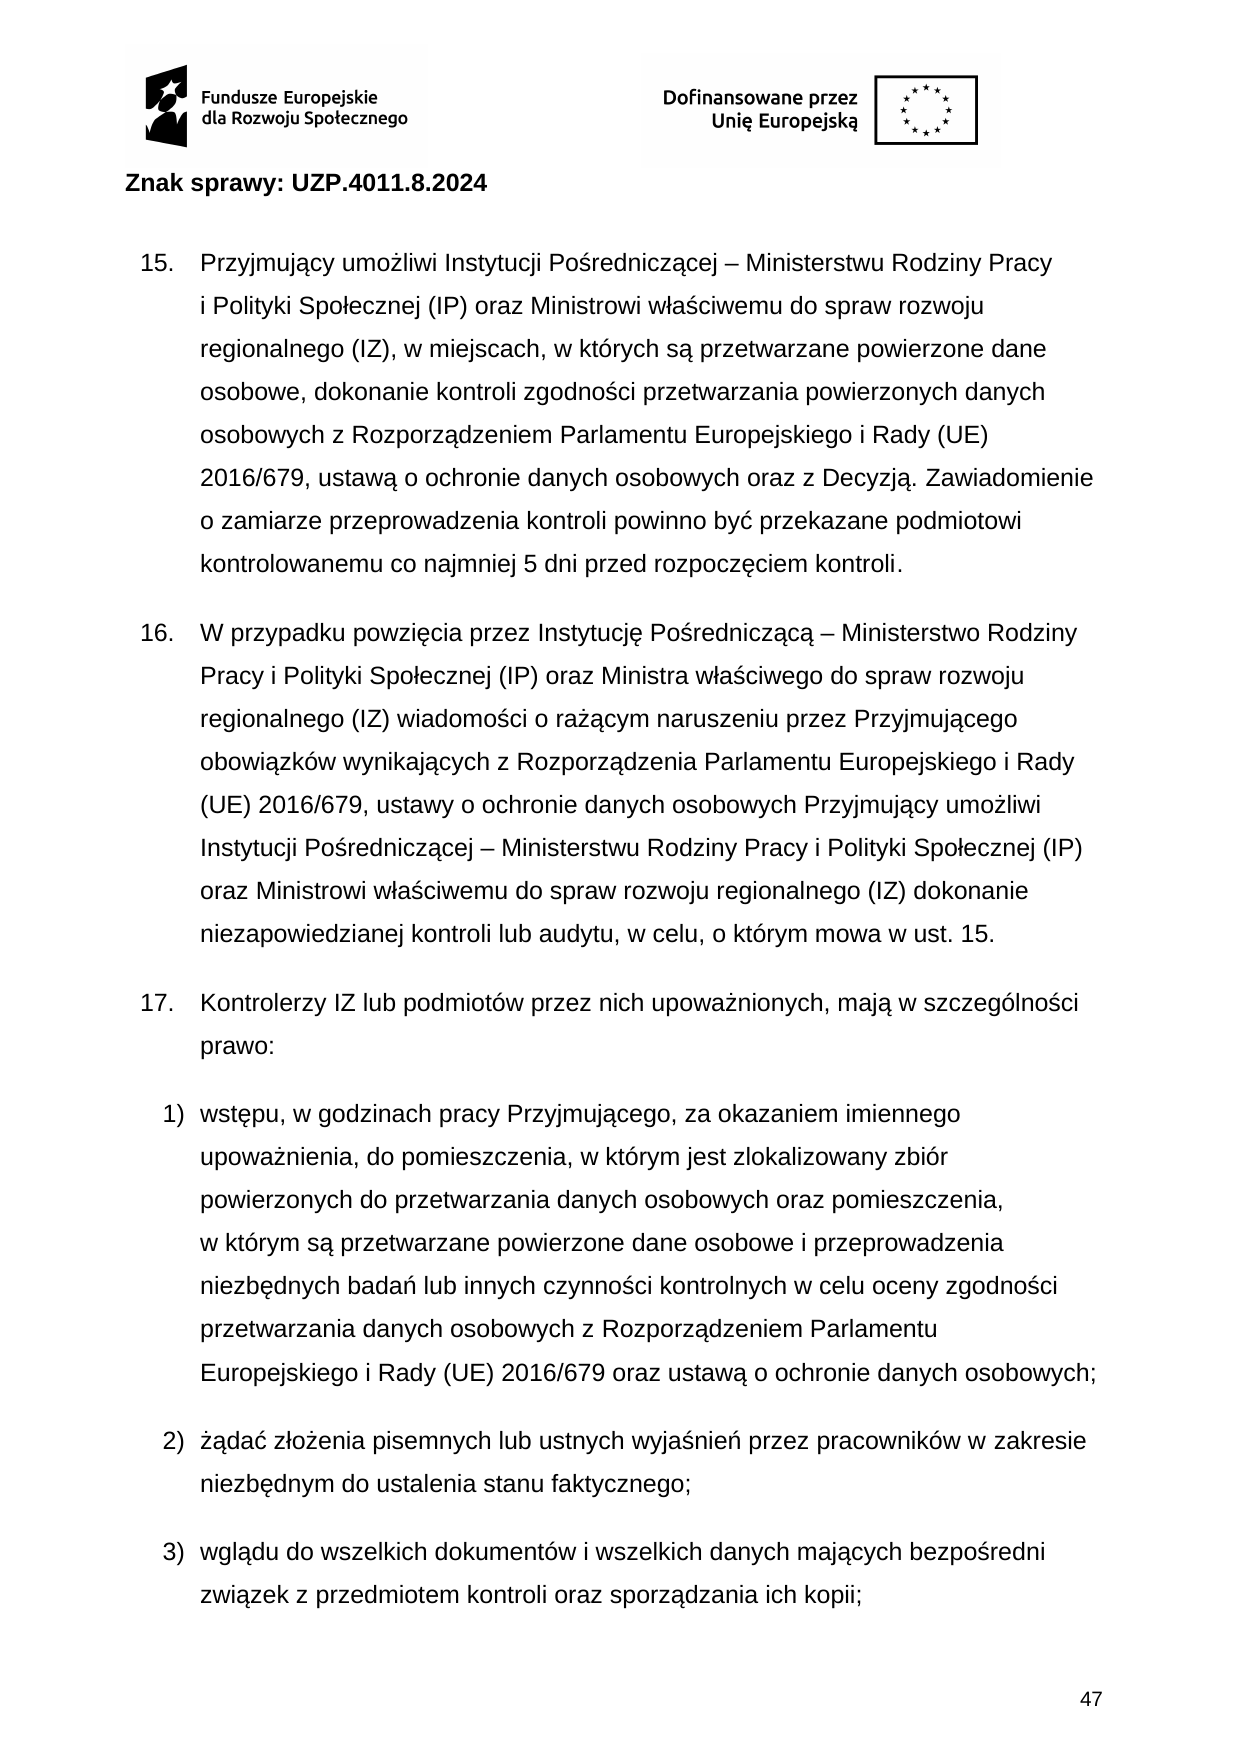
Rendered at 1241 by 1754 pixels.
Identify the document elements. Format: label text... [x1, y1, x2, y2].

list żądać złożenia pisemnych lub ustnych wyjaśnień przez pracowników w zakresie niezbędnym do ustalenia stanu faktycznego; [162, 1426, 1103, 1497]
list W przypadku powzięcia przez Instytucję Pośredniczącą – Ministerstwo Rodziny Pracy i Polityki Społecznej (IP) oraz Ministra właściwego do spraw rozwoju regionalnego (IZ) wiadomości o rażącym naruszeniu przez Przyjmującego obowiązków wynikających z Rozporządzenia Parlamentu Europejskiego i Rady (UE) 2016/679, ustawy o ochronie danych osobowych Przyjmujący umożliwi Instytucji Pośredniczącej – Ministerstwu Rodziny Pracy i Polityki Społecznej (IP) oraz Ministrowi właściwemu do spraw rozwoju regionalnego (IZ) dokonanie niezapowiedzianej kontroli lub audytu, w celu, o którym mowa w ust. 15. [140, 617, 1103, 948]
list wglądu do wszelkich dokumentów i wszelkich danych mających bezpośredni związek z przedmiotem kontroli oraz sporządzania ich kopii; [162, 1537, 1103, 1609]
list Przyjmujący umożliwi Instytucji Pośredniczącej – Ministerstwu Rodziny Pracy i Polityki Społecznej (IP) oraz Ministrowi właściwemu do spraw rozwoju regionalnego (IZ), w miejscach, w których są przetwarzane powierzone dane osobowe, dokonanie kontroli zgodności przetwarzania powierzonych danych osobowych z Rozporządzeniem Parlamentu Europejskiego i Rady (UE) 2016/679, ustawą o ochronie danych osobowych oraz z Decyzją. Zawiadomienie o zamiarze przeprowadzenia kontroli powinno być przekazane podmiotowi kontrolowanemu co najmniej 5 dni przed rozpoczęciem kontroli. [140, 247, 1103, 578]
picture [641, 53, 1001, 168]
list Kontrolerzy IZ lub podmiotów przez nich upoważnionych, mają w szczególności prawo: [140, 987, 1103, 1059]
list wstępu, w godzinach pracy Przyjmującego, za okazaniem imiennego upoważnienia, do pomieszczenia, w którym jest zlokalizowany zbiór powierzonych do przetwarzania danych osobowych oraz pomieszczenia, w którym są przetwarzane powierzone dane osobowe i przeprowadzenia niezbędnych badań lub innych czynności kontrolnych w celu oceny zgodności przetwarzania danych osobowych z Rozporządzeniem Parlamentu Europejskiego i Rady (UE) 2016/679 oraz ustawą o ochronie danych osobowych; [162, 1099, 1103, 1386]
picture [125, 44, 428, 168]
